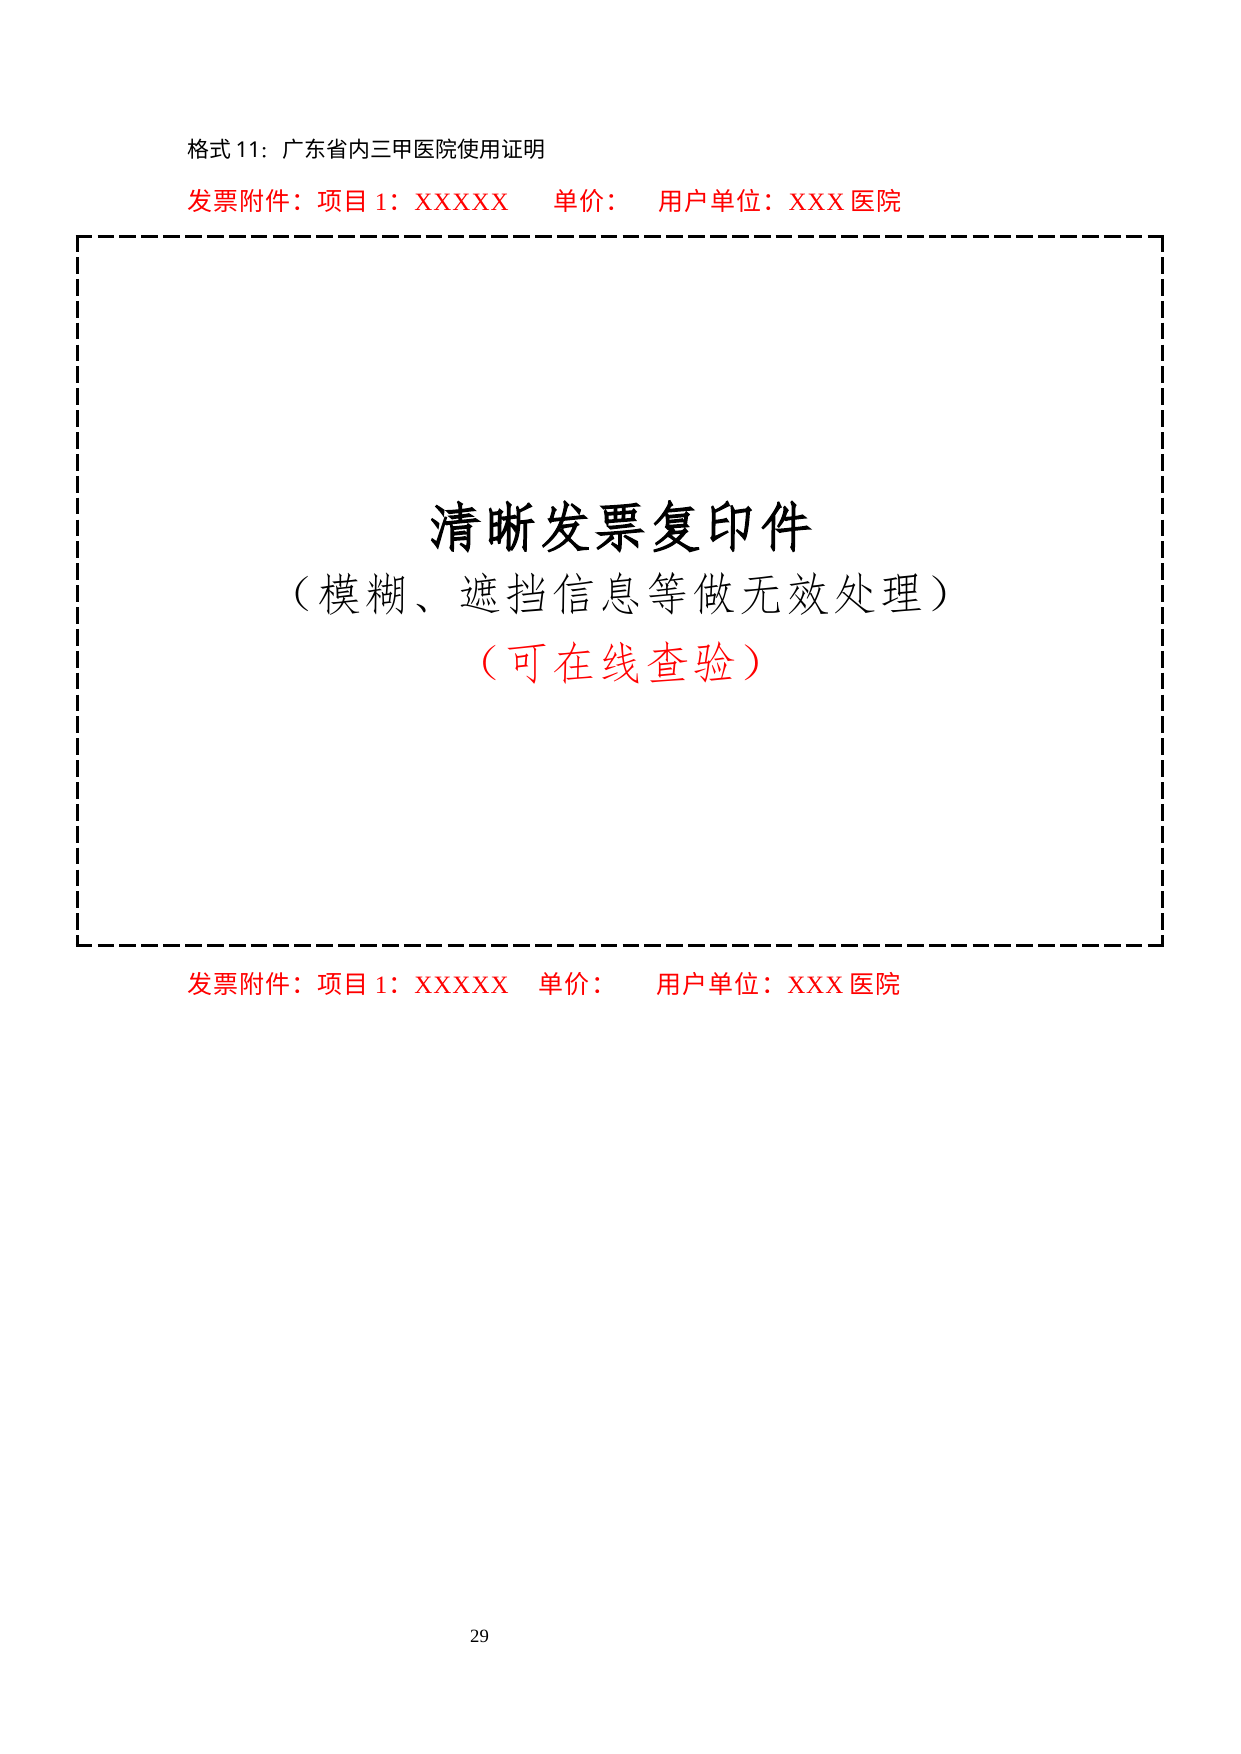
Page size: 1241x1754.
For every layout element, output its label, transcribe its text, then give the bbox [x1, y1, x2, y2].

table_header 清晰发票复印件 （模糊、遮挡信息等做无效处理） （可在线查验） [77, 235, 1163, 944]
text 发票附件：项目1：XXXXX 单价： 用户单位：XXX医院 [187, 949, 1053, 1015]
text 发票附件：项目1：XXXXX 单价： 用户单位：XXX医院 [187, 167, 1053, 232]
text 格式11：广东省内三甲医院使用证明 [187, 131, 1053, 164]
